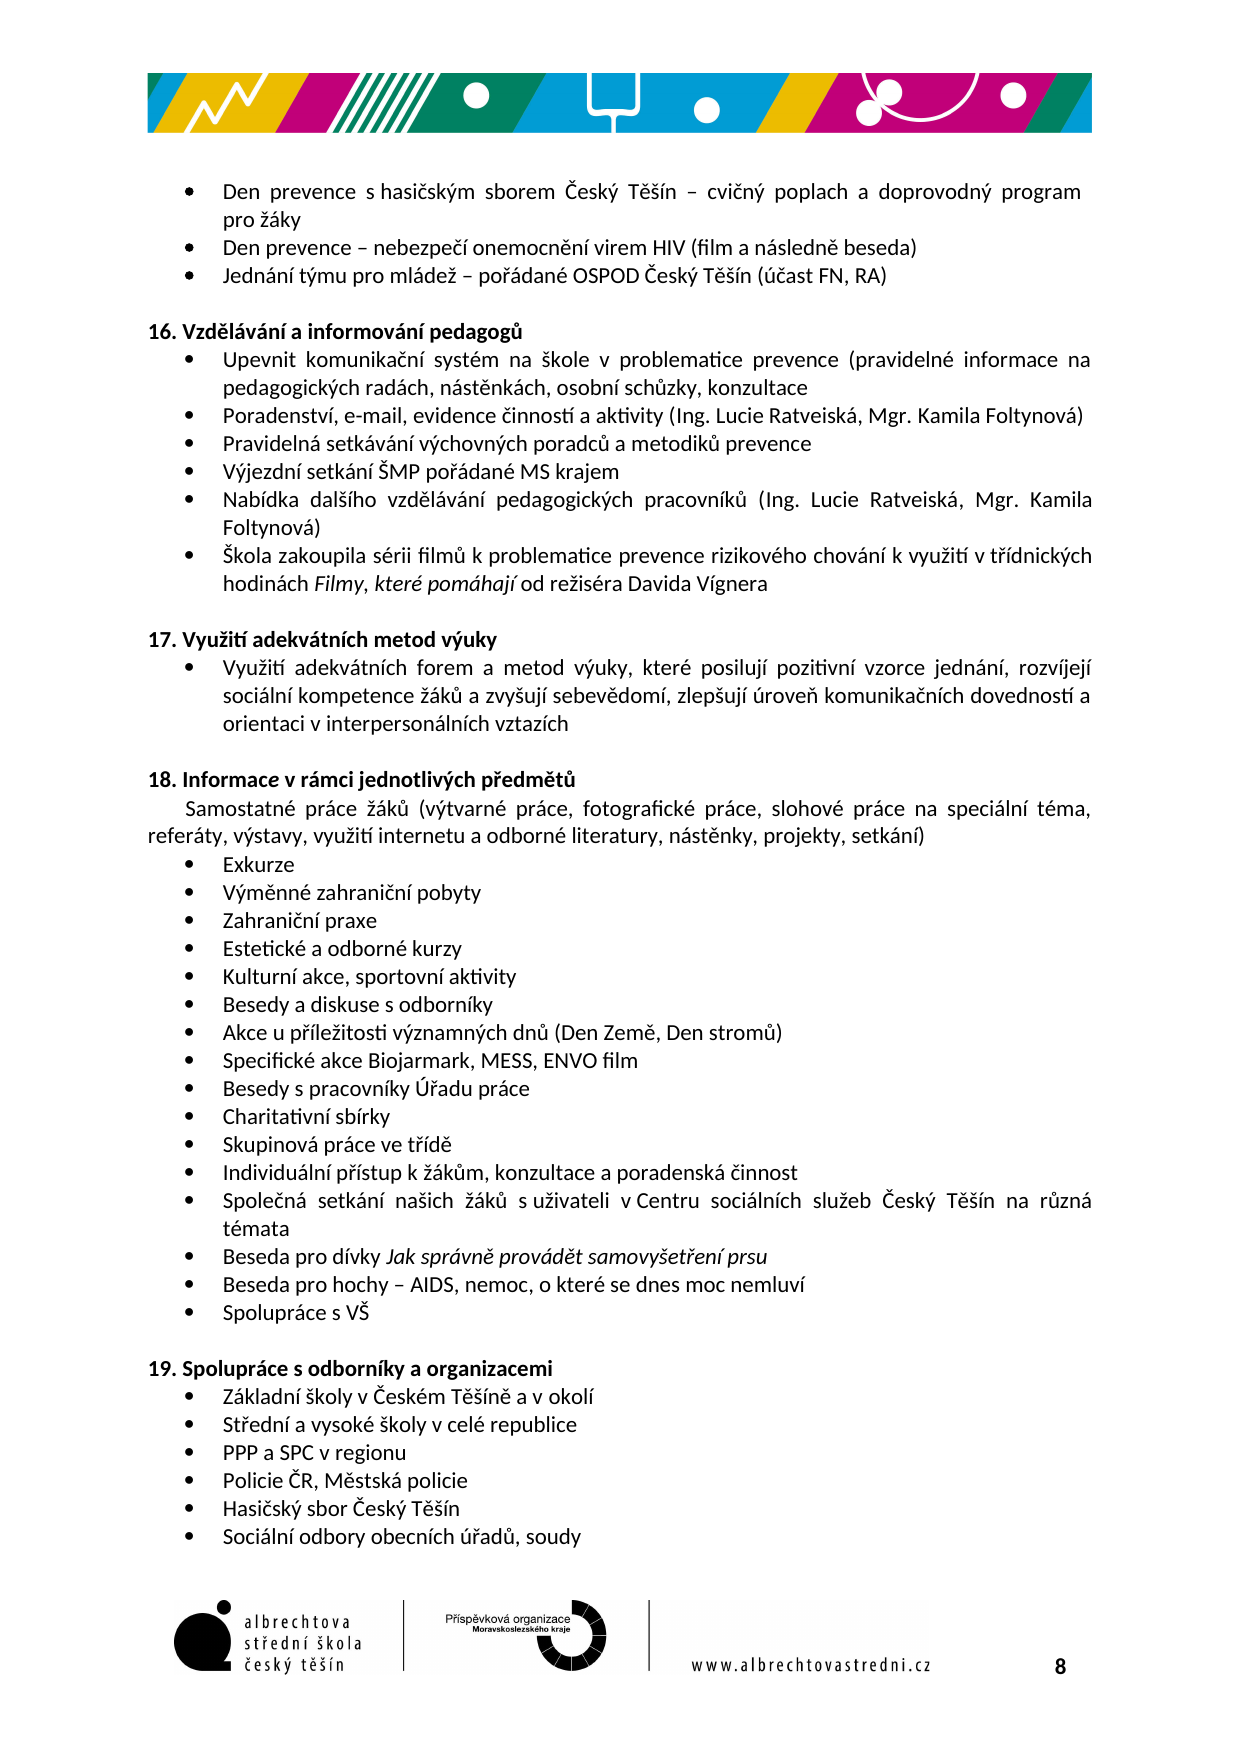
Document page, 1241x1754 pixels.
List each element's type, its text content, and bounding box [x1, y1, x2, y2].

list Besedy a diskuse s odborníky [185, 990, 1092, 1018]
list Spolupráce s VŠ [185, 1298, 1092, 1326]
list Poradenství, e-mail, evidence činností a aktivity (Ing. Lucie Ratveiská, Mgr. Kamila Foltynová) [185, 401, 1092, 429]
list Akce u příležitosti významných dnů (Den Země, Den stromů) [185, 1018, 1092, 1046]
list Exkurze [185, 850, 1092, 878]
list Hasičský sbor Český Těšín [185, 1494, 1092, 1522]
list Společná setkání našich žáků s uživateli v Centru sociálních služeb Český Těšín na různá témata [185, 1186, 1092, 1242]
picture [147, 73, 162, 98]
picture [154, 73, 545, 133]
list Beseda pro hochy – AIDS, nemoc, o které se dnes moc nemluví [185, 1270, 1092, 1298]
list Nabídka dalšího vzdělávání pedagogických pracovníků (Ing. Lucie Ratveiská, Mgr. Kamila Foltynová) [185, 485, 1092, 541]
text 17. Využití adekvátních metod výuky [148, 626, 1092, 653]
list Individuální přístup k žákům, konzultace a poradenská činnost [185, 1158, 1092, 1186]
picture [695, 98, 719, 123]
list Den prevence – nebezpečí onemocnění virem HIV (film a následně beseda) [185, 233, 1092, 261]
list Výjezdní setkání ŠMP pořádané MS krajem [185, 457, 1092, 485]
list Zahraniční praxe [185, 906, 1092, 934]
list Upevnit komunikační systém na škole v problematice prevence (pravidelné informace na pedagogických radách, nástěnkách, osobní schůzky, konzultace [185, 345, 1092, 401]
text Samostatné práce žáků (výtvarné práce, fotografické práce, slohové práce na speciální téma, referáty, výstavy, využití internetu a odborné literatury, nástěnky, projekty, setkání) [148, 794, 1092, 850]
list Pravidelná setkávání výchovných poradců a metodiků prevence [185, 429, 1092, 457]
list Estetické a odborné kurzy [185, 934, 1092, 962]
list Škola zakoupila sérii filmů k problematice prevence rizikového chování k využití v třídnických hodinách Filmy, které pomáhají od režiséra Davida Vígnera [185, 541, 1092, 597]
list Charitativní sbírky [185, 1102, 1092, 1130]
list Kulturní akce, sportovní aktivity [185, 962, 1092, 990]
picture [757, 73, 1092, 133]
picture [587, 73, 640, 133]
list Využití adekvátních forem a metod výuky, které posilují pozitivní vzorce jednání, rozvíjejí sociální kompetence žáků a zvyšují sebevědomí, zlepšují úroveň komunikačních dovedností a orientaci v interpersonálních vztazích [185, 653, 1092, 738]
list Sociální odbory obecních úřadů, soudy [185, 1522, 1092, 1550]
list PPP a SPC v regionu [185, 1438, 1092, 1466]
list Specifické akce Biojarmark, MESS, ENVO film [185, 1046, 1092, 1074]
list Střední a vysoké školy v celé republice [185, 1410, 1092, 1438]
list Základní školy v Českém Těšíně a v okolí [185, 1382, 1092, 1410]
list Besedy s pracovníky Úřadu práce [185, 1074, 1092, 1102]
list Beseda pro dívky Jak správně provádět samovyšetření prsu [185, 1242, 1092, 1270]
list Výměnné zahraniční pobyty [185, 878, 1092, 906]
text 19. Spolupráce s odborníky a organizacemi [148, 1354, 1092, 1382]
text 16. Vzdělávání a informování pedagogů [148, 317, 1092, 345]
list Skupinová práce ve třídě [185, 1130, 1092, 1158]
list Jednání týmu pro mládež – pořádané OSPOD Český Těšín (účast FN, RA) [185, 261, 1092, 289]
picture [174, 1600, 930, 1675]
text 18. Informace v rámci jednotlivých předmětů [148, 766, 1092, 794]
list Den prevence s hasičským sborem Český Těšín – cvičný poplach a doprovodný program pro žáky [185, 177, 1092, 233]
list Policie ČR, Městská policie [185, 1466, 1092, 1494]
